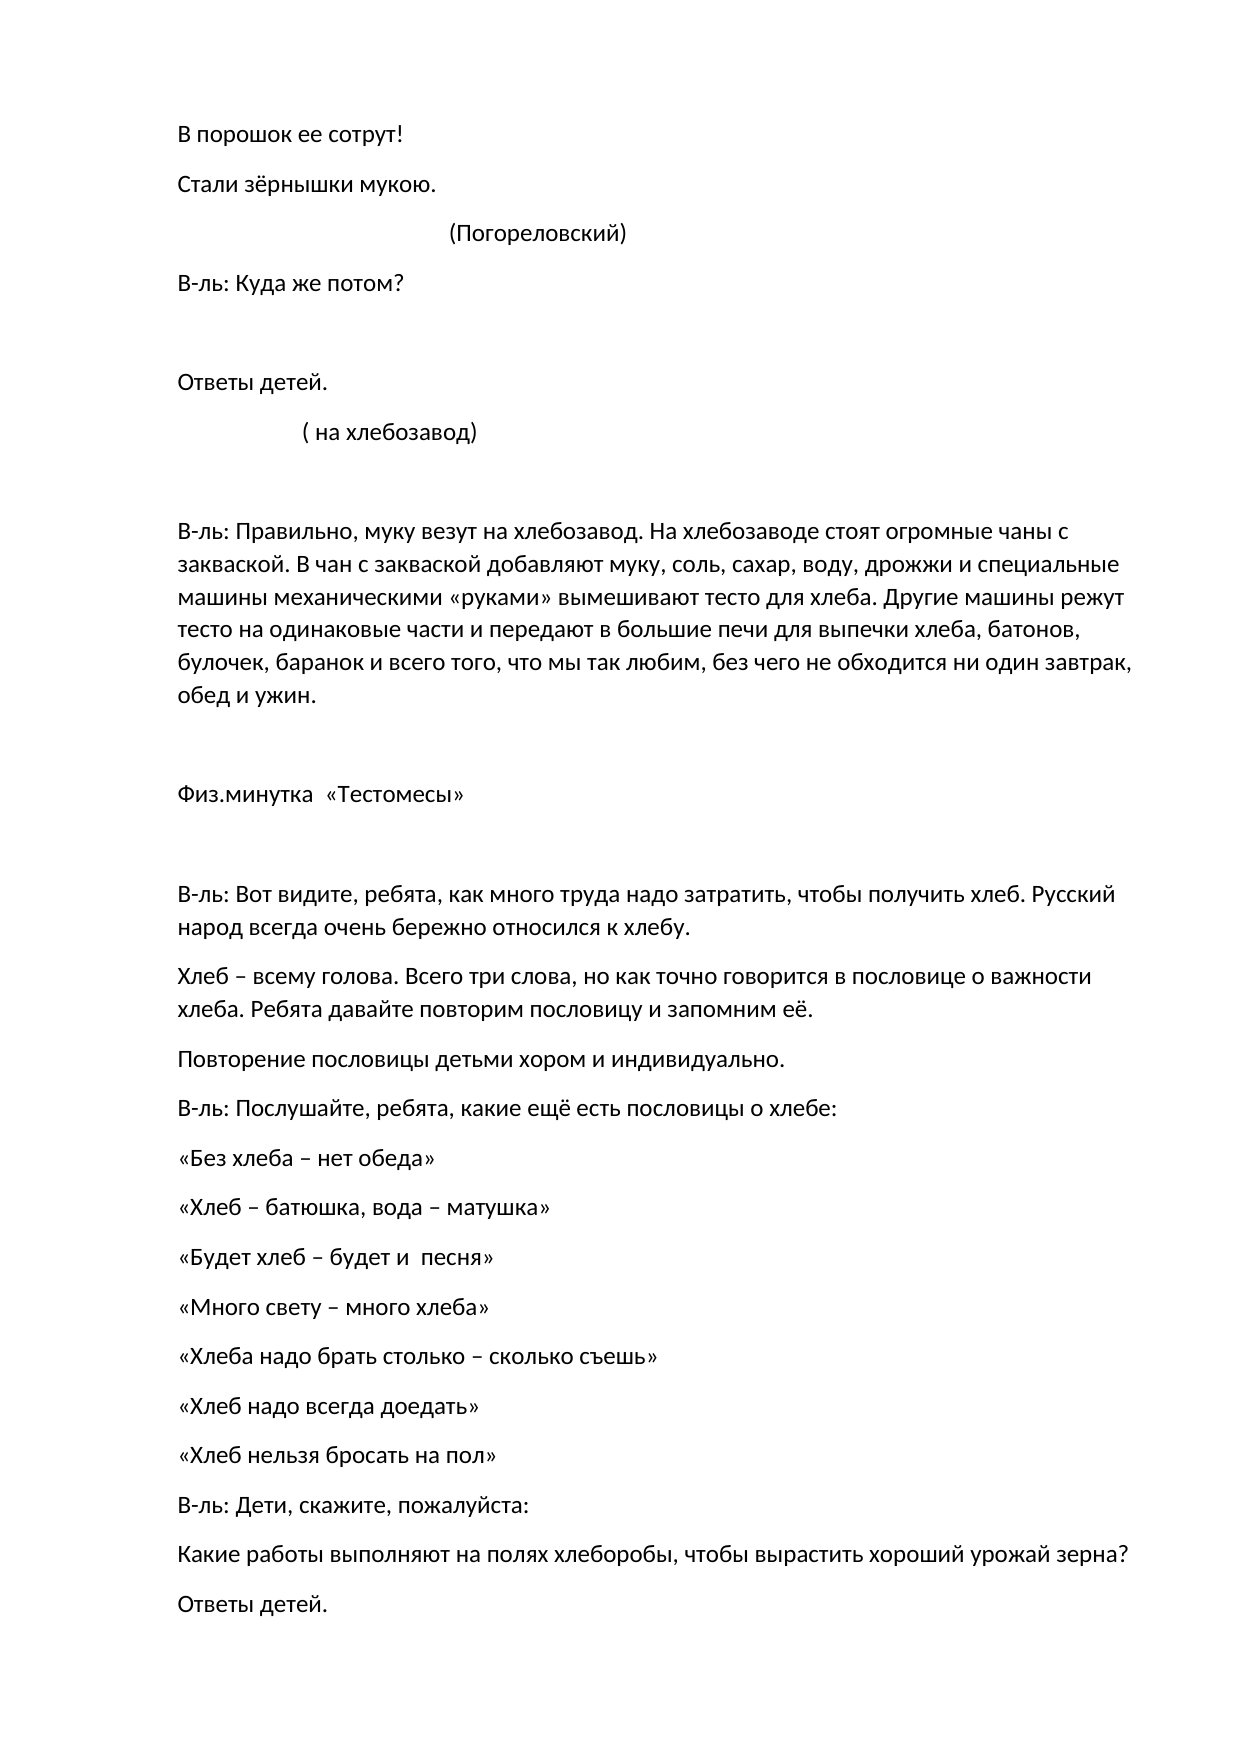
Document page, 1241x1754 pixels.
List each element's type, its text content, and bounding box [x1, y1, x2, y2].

text Ответы детей. [177, 366, 1152, 397]
text Физ.минутка «Тестомесы» [177, 778, 1152, 809]
text «Много свету – много хлеба» [177, 1291, 1152, 1321]
text В-ль: Правильно, муку везут на хлебозавод. На хлебозаводе стоят огромные чаны с закваской. В чан с закваской добавляют муку, соль, сахар, воду, дрожжи и специальные машины механическими «руками» вымешивают тесто для хлеба. Другие машины режут тесто на одинаковые части и передают в большие печи для выпечки хлеба, батонов, булочек, баранок и всего того, что мы так любим, без чего не обходится ни один завтрак, обед и ужин. [177, 515, 1152, 710]
text «Хлеб надо всегда доедать» [177, 1390, 1152, 1420]
text Какие работы выполняют на полях хлеборобы, чтобы вырастить хороший урожай зерна? [177, 1538, 1152, 1569]
text В порошок ее сотрут! [177, 118, 1152, 149]
text Стали зёрнышки мукою. [177, 168, 1152, 198]
text «Хлеб – батюшка, вода – матушка» [177, 1191, 1152, 1222]
text «Хлеба надо брать столько – сколько съешь» [177, 1340, 1152, 1371]
text Хлеб – всему голова. Всего три слова, но как точно говорится в пословице о важности хлеба. Ребята давайте повторим пословицу и запомним её. [177, 960, 1152, 1024]
text «Без хлеба – нет обеда» [177, 1142, 1152, 1172]
text (Погореловский) [177, 217, 1152, 248]
text Ответы детей. [177, 1588, 1152, 1619]
text «Будет хлеб – будет и песня» [177, 1241, 1152, 1272]
text Повторение пословицы детьми хором и индивидуально. [177, 1043, 1152, 1073]
text «Хлеб нельзя бросать на пол» [177, 1439, 1152, 1470]
text В-ль: Дети, скажите, пожалуйста: [177, 1489, 1152, 1519]
text В-ль: Послушайте, ребята, какие ещё есть пословицы о хлебе: [177, 1092, 1152, 1123]
text В-ль: Куда же потом? [177, 267, 1152, 297]
text ( на хлебозавод) [177, 416, 1152, 446]
text В-ль: Вот видите, ребята, как много труда надо затратить, чтобы получить хлеб. Русский народ всегда очень бережно относился к хлебу. [177, 878, 1152, 941]
